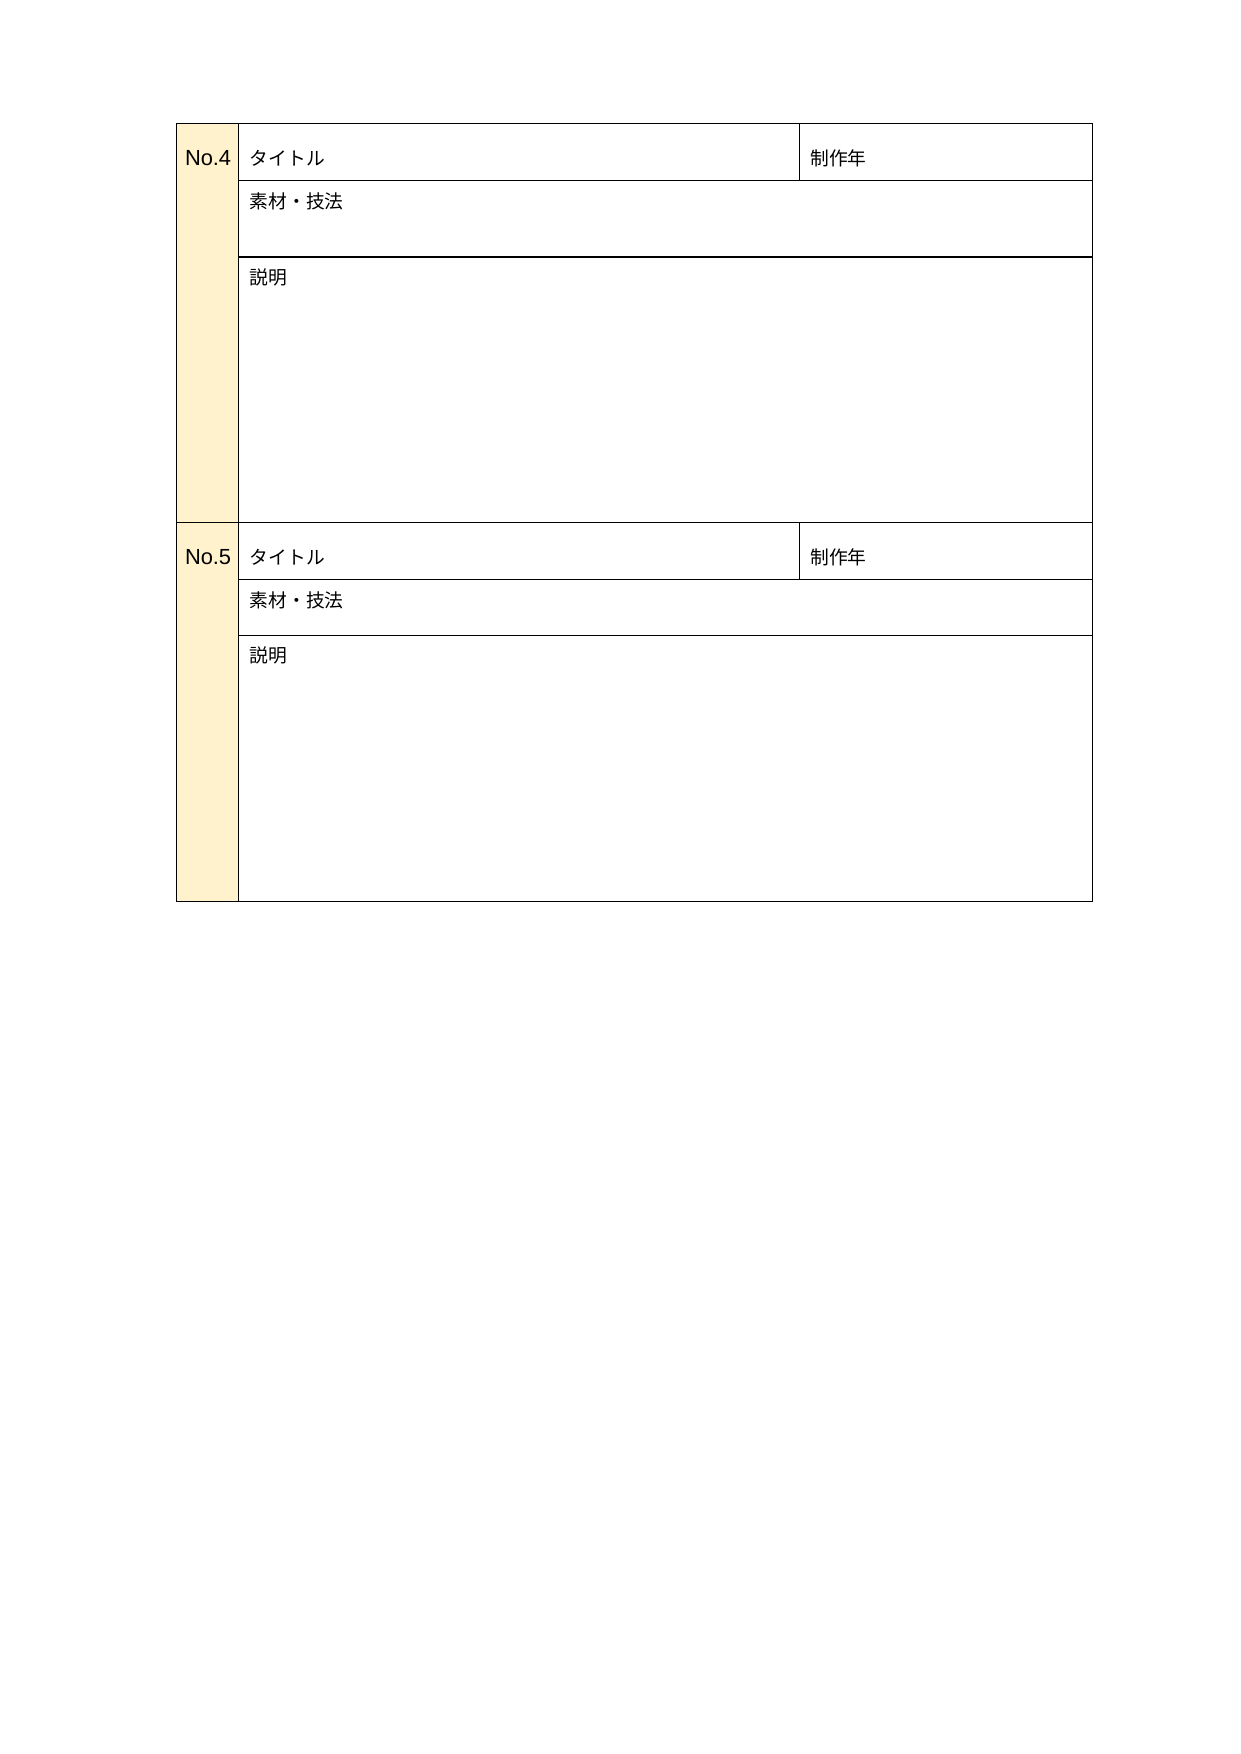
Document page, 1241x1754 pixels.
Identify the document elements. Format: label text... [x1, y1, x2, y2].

table_cell 制作年 [800, 523, 1092, 579]
table_header タイトル [239, 124, 799, 180]
table_cell 素材・技法 [239, 580, 1092, 635]
table_cell No.5 [177, 523, 238, 901]
table_header No.4 [177, 124, 238, 522]
table_cell 説明 [239, 258, 1092, 522]
table_cell 素材・技法 [239, 181, 1092, 256]
table_cell タイトル [239, 523, 799, 579]
table_cell 説明 [239, 636, 1092, 901]
table_header 制作年 [800, 124, 1092, 180]
